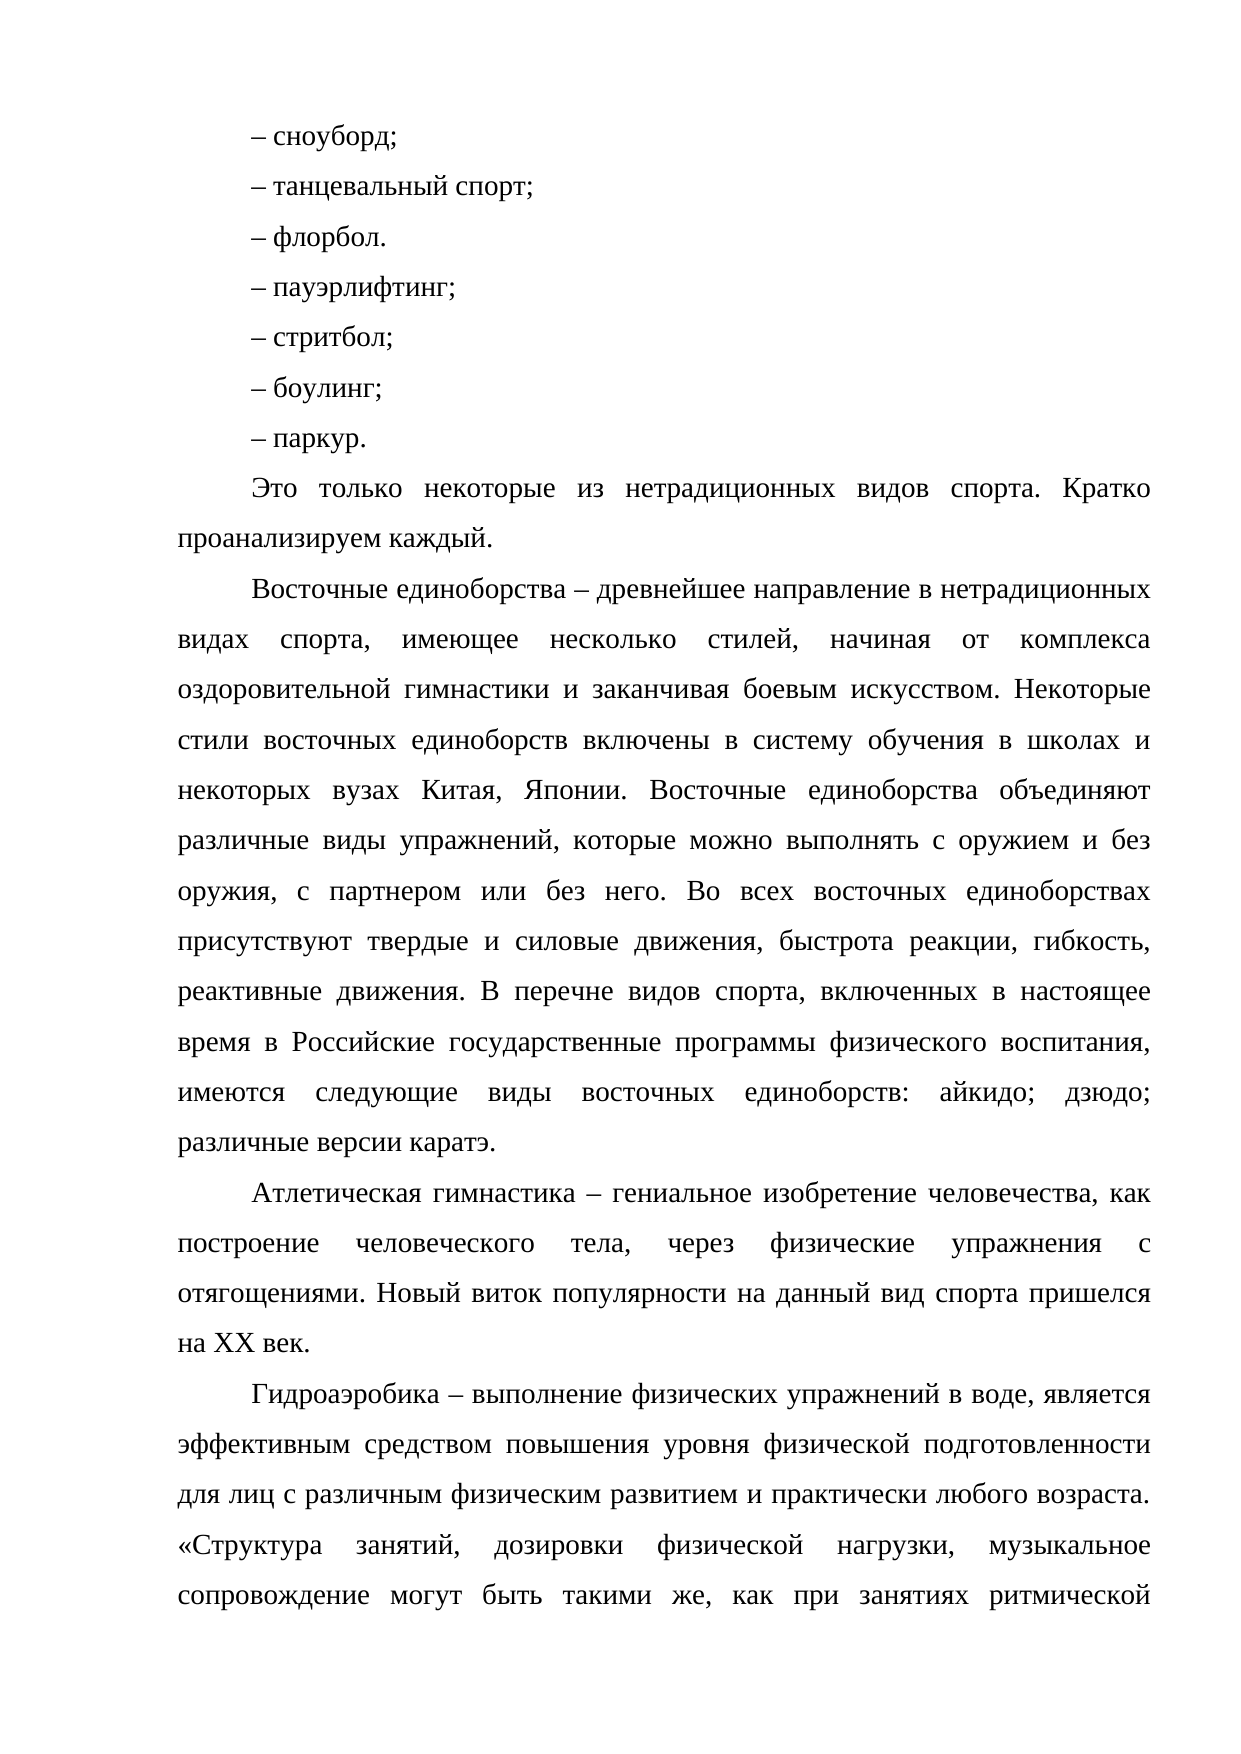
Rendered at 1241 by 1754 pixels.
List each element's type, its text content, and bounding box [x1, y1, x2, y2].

text – пауэрлифтинг; [177, 269, 1152, 303]
text Это только некоторые из нетрадиционных видов спорта. Кратко проанализируем каждый. [177, 470, 1152, 554]
text – сноуборд; [177, 118, 1152, 152]
text Атлетическая гимнастика – гениальное изобретение человечества, как построение человеческого тела, через физические упражнения с отягощениями. Новый виток популярности на данный вид спорта пришелся на ХХ век. [177, 1175, 1152, 1359]
text – паркур. [177, 420, 1152, 453]
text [177, 1376, 1152, 1611]
text – танцевальный спорт; [177, 168, 1152, 202]
text – флорбол. [177, 219, 1152, 252]
text – стритбол; [177, 319, 1152, 353]
text Восточные единоборства – древнейшее направление в нетрадиционных видах спорта, имеющее несколько стилей, начиная от комплекса оздоровительной гимнастики и заканчивая боевым искусством. Некоторые стили восточных единоборств включены в систему обучения в школах и некоторых вузах Китая, Японии. Восточные единоборства объединяют различные виды упражнений, которые можно выполнять с оружием и без оружия, с партнером или без него. Во всех восточных единоборствах присутствуют твердые и силовые движения, быстрота реакции, гибкость, реактивные движения. В перечне видов спорта, включенных в настоящее время в Российские государственные программы физического воспитания, имеются следующие виды восточных единоборств: айкидо; дзюдо; различные версии каратэ. [177, 571, 1152, 1158]
text – боулинг; [177, 370, 1152, 403]
